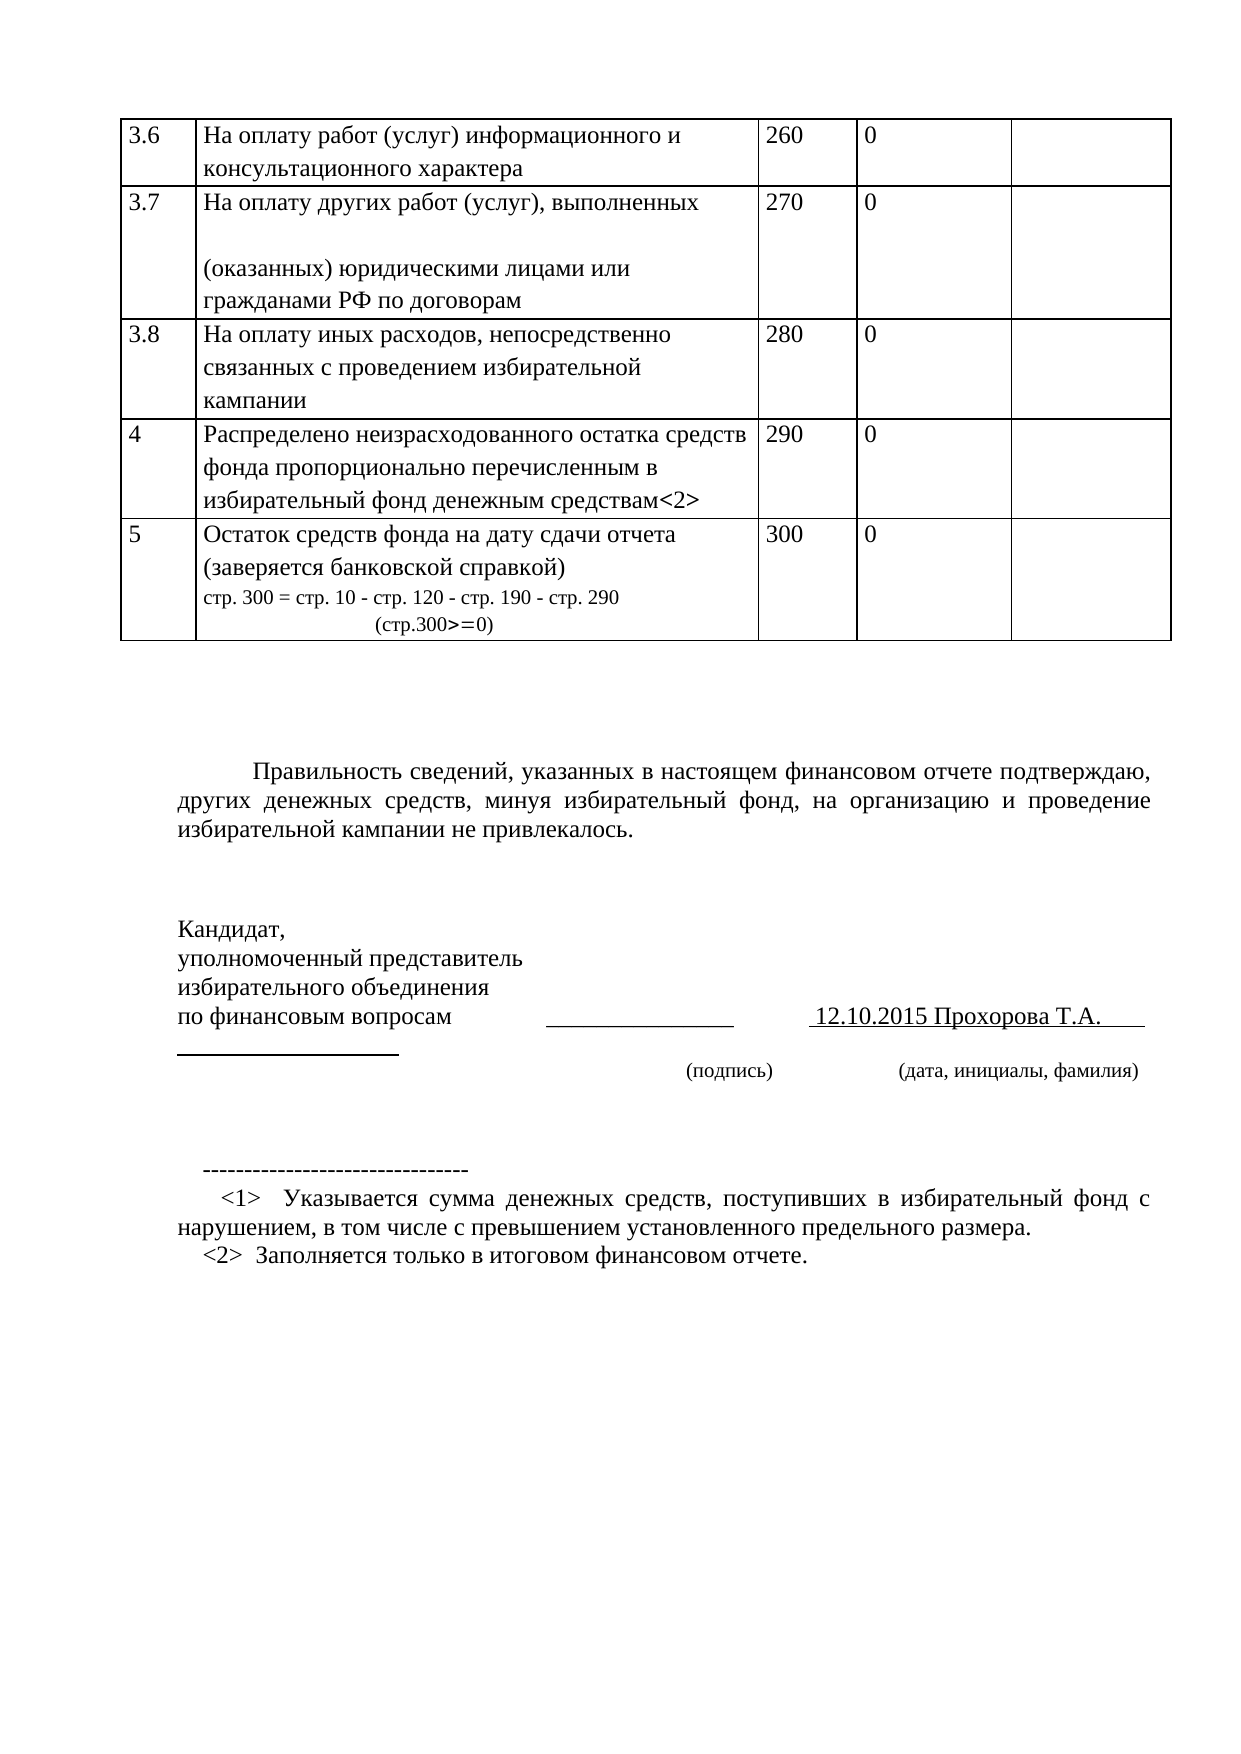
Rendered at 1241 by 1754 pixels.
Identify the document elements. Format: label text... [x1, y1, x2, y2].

table_cell 290 [759, 420, 856, 518]
table_cell 3.6 [122, 120, 195, 185]
text <2> Заполняется только в итоговом финансовом отчете. [177, 1241, 1152, 1269]
text уполномоченный представитель [177, 943, 1152, 972]
table_cell 280 [759, 320, 856, 418]
table_cell 0 [858, 320, 1011, 418]
text (подпись) (дата, инициалы, фамилия) [177, 1058, 1152, 1082]
table_cell 0 [858, 187, 1011, 318]
table_cell 270 [759, 187, 856, 318]
text Кандидат, [177, 914, 1152, 943]
table_cell 260 [759, 120, 856, 185]
table_cell На оплату работ (услуг) информационного и консультационного характера [197, 120, 758, 185]
table_cell [1012, 519, 1170, 640]
table_cell 4 [122, 420, 195, 518]
table_cell Остаток средств фонда на дату сдачи отчета (заверяется банковской справкой) стр. 300 = стр. 10 - стр. 120 - стр. 190 - стр. 290 (стр.3000) [197, 519, 758, 640]
table_cell 0 [858, 120, 1011, 185]
table_cell На оплату других работ (услуг), выполненных (оказанных) юридическими лицами или гражданами РФ по договорам [197, 187, 758, 318]
text по финансовым вопросам _______________ 12.10.2015 Прохорова Т.А. [177, 1001, 1152, 1058]
table_cell 0 [858, 420, 1011, 518]
table_cell [1012, 320, 1170, 418]
table_cell [1012, 120, 1170, 185]
table_cell 3.8 [122, 320, 195, 418]
table_cell [1012, 187, 1170, 318]
table_cell 300 [759, 519, 856, 640]
table_cell 5 [122, 519, 195, 640]
table_cell Распределено неизрасходованного остатка средств фонда пропорционально перечисленным в избирательный фонд денежным средствам<2> [197, 420, 758, 518]
text избирательного объединения [177, 972, 1152, 1001]
text -------------------------------- [177, 1154, 1152, 1183]
text <1> Указывается сумма денежных средств, поступивших в избирательный фонд с нарушением, в том числе с превышением установленного предельного размера. [177, 1183, 1152, 1241]
table_cell 3.7 [122, 187, 195, 318]
table_cell [1012, 420, 1170, 518]
text Правильность сведений, указанных в настоящем финансовом отчете подтверждаю, других денежных средств, минуя избирательный фонд, на организацию и проведение избирательной кампании не привлекалось. [177, 756, 1152, 843]
table_cell На оплату иных расходов, непосредственно связанных с проведением избирательной кампании [197, 320, 758, 418]
table_cell 0 [858, 519, 1011, 640]
